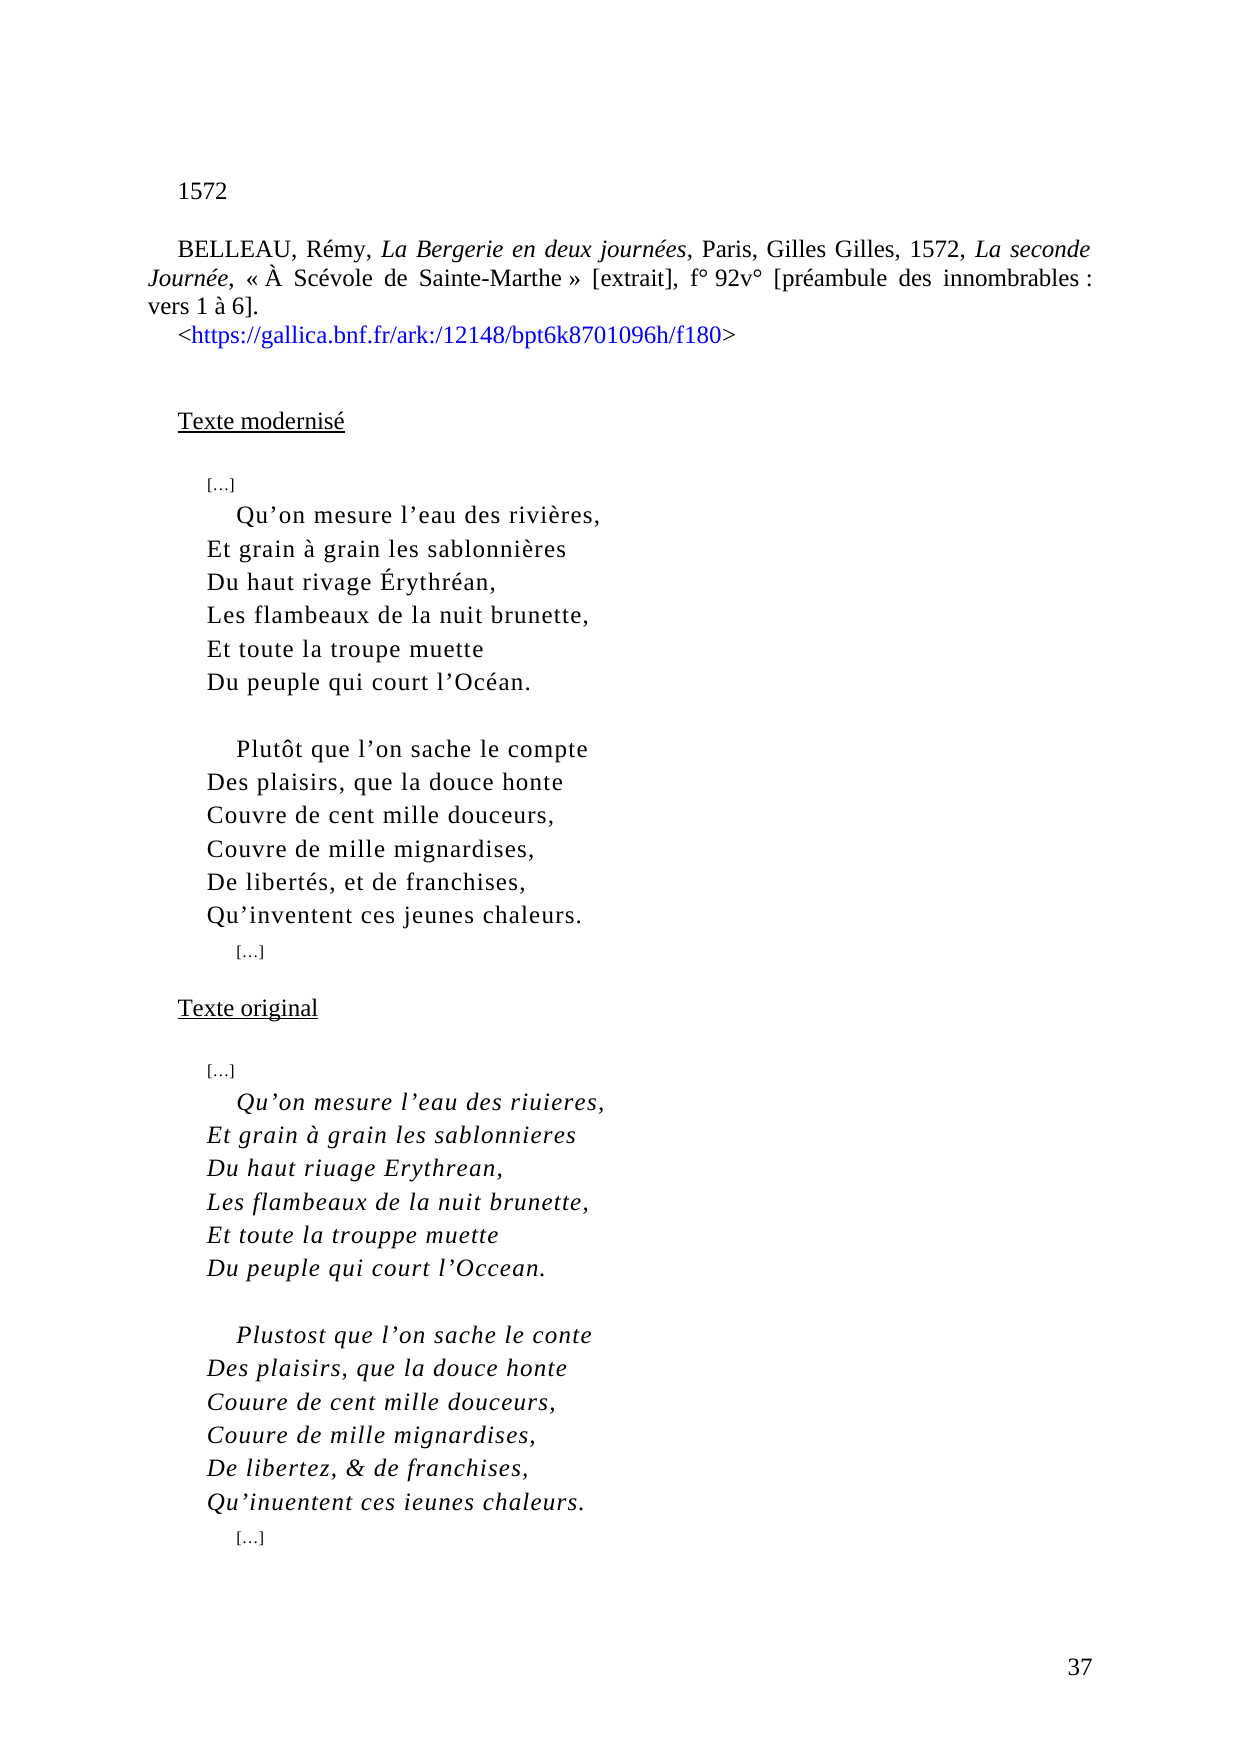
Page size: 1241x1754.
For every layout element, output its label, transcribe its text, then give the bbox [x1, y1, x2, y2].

text De libertés, et de franchises, [207, 864, 1093, 897]
text Des plaisirs, que la douce honte [207, 1350, 1093, 1383]
text Des plaisirs, que la douce honte [207, 764, 1093, 797]
text Et toute la trouppe muette [207, 1217, 1093, 1250]
text Couure de cent mille douceurs, [207, 1383, 1093, 1417]
text Couvre de mille mignardises, [207, 831, 1093, 864]
text Les flambeaux de la nuit brunette, [207, 1183, 1093, 1217]
text […] [177, 464, 1093, 497]
text <https://gallica.bnf.fr/ark:/12148/bpt6k8701096h/f180> [148, 320, 1093, 349]
text BELLEAU, Rémy, La Bergerie en deux journées, Paris, Gilles Gilles, 1572, La seconde Journée, « À Scévole de Sainte-Marthe » [extrait], f° 92v° [préambule des innombrables : vers 1 à 6]. [148, 234, 1093, 320]
text Du peuple qui court l’Occean. [207, 1250, 1093, 1283]
text […] [207, 931, 1093, 964]
text Du haut riuage Erythrean, [207, 1150, 1093, 1183]
text Les flambeaux de la nuit brunette, [207, 597, 1093, 631]
text […] [207, 1517, 1093, 1550]
text Couvre de cent mille douceurs, [207, 797, 1093, 831]
text Du peuple qui court l’Océan. [207, 664, 1093, 697]
text […] [177, 1050, 1093, 1083]
text Texte original [148, 993, 1093, 1021]
text Texte modernisé [148, 406, 1093, 435]
text Du haut rivage Érythréan, [207, 564, 1093, 597]
text Qu’inventent ces jeunes chaleurs. [207, 897, 1093, 931]
text Qu’inuentent ces ieunes chaleurs. [207, 1483, 1093, 1517]
text Couure de mille mignardises, [207, 1417, 1093, 1450]
text Et grain à grain les sablonnières [207, 531, 1093, 564]
text 1572 [148, 176, 1093, 205]
text Qu’on mesure l’eau des rivières, [236, 497, 1093, 531]
text Et grain à grain les sablonnieres [207, 1117, 1093, 1150]
text Qu’on mesure l’eau des riuieres, [236, 1083, 1093, 1117]
text Plustost que l’on sache le conte [236, 1317, 1093, 1350]
text Et toute la troupe muette [207, 631, 1093, 664]
text Plutôt que l’on sache le compte [236, 731, 1093, 764]
text De libertez, & de franchises, [207, 1450, 1093, 1483]
